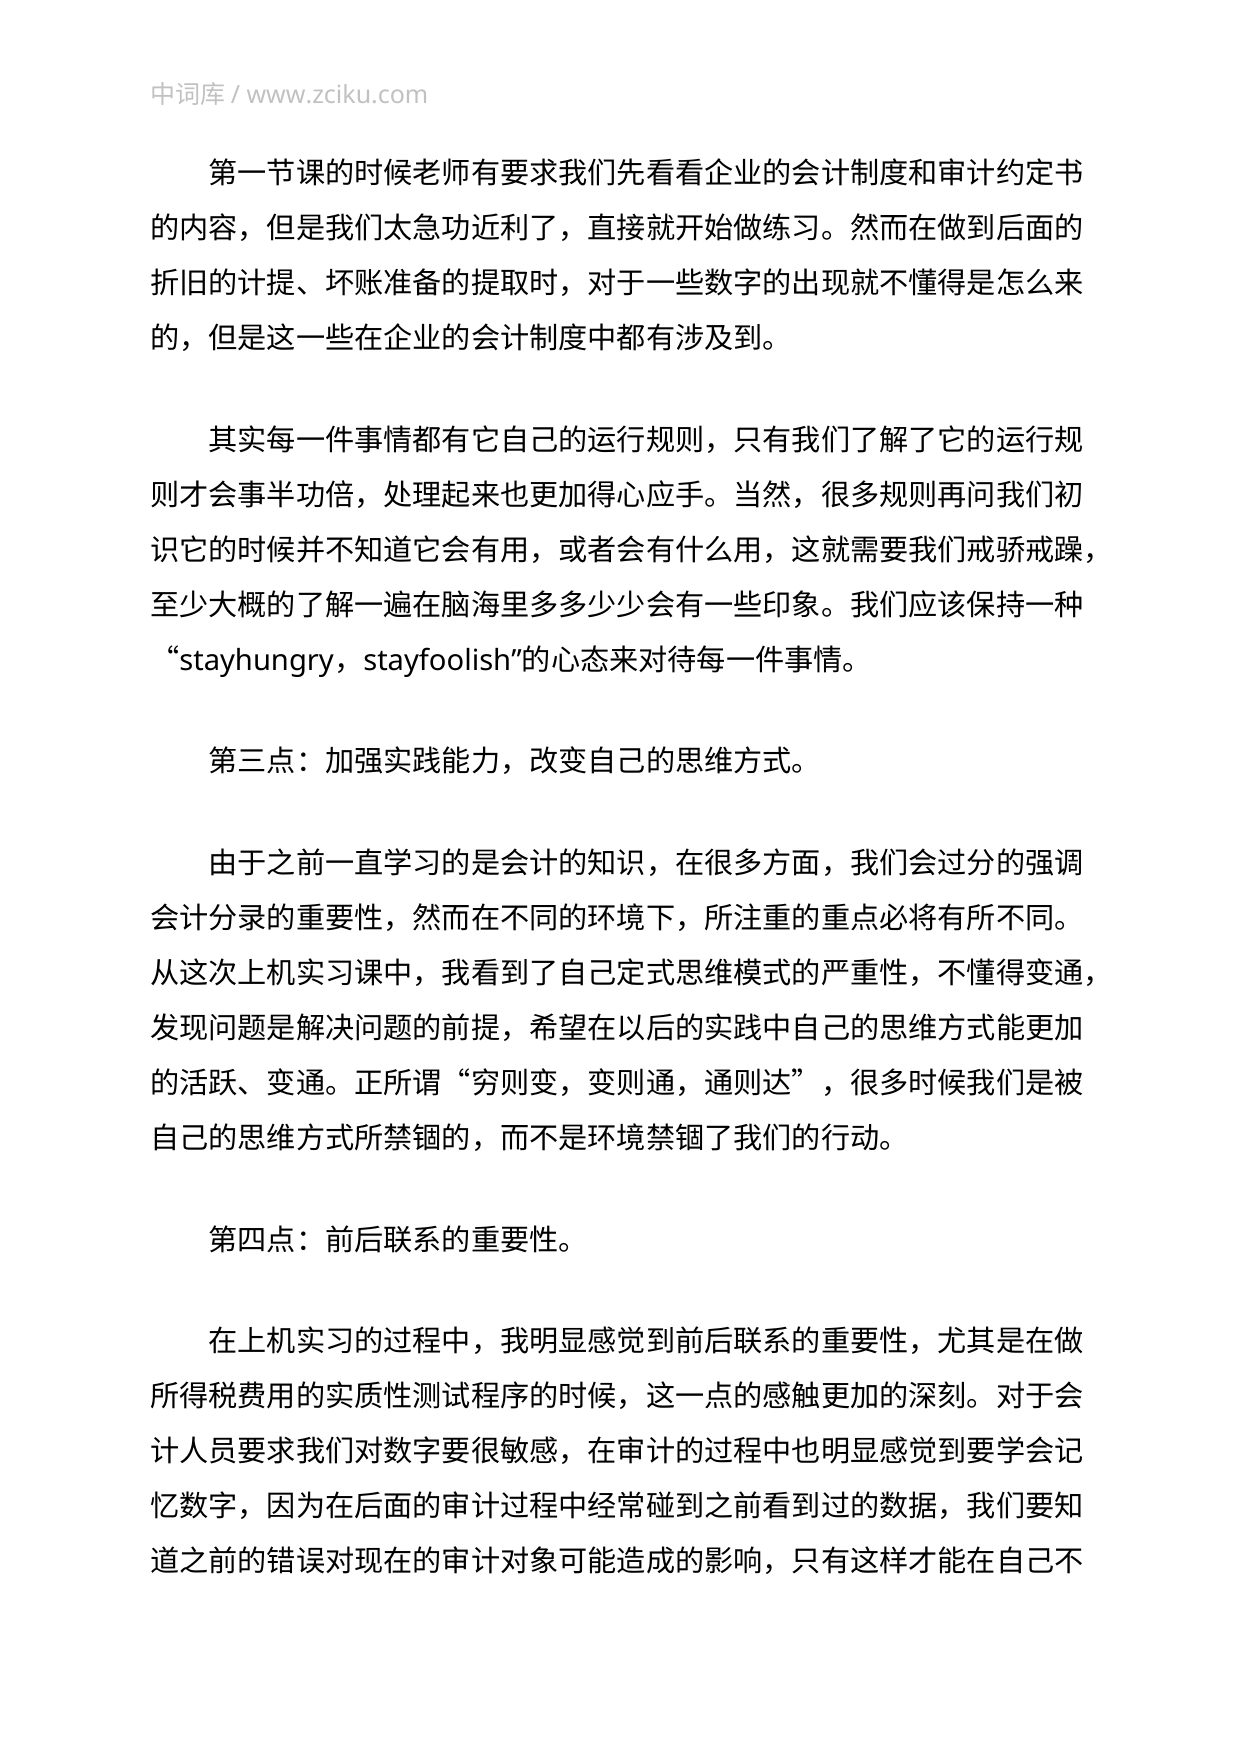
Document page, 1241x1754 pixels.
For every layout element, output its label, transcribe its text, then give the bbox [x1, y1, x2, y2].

text 第三点：加强实践能力，改变自己的思维方式。 [150, 738, 1090, 780]
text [150, 1318, 1090, 1580]
text 其实每一件事情都有它自己的运行规则，只有我们了解了它的运行规则才会事半功倍，处理起来也更加得心应手。当然，很多规则再问我们初识它的时候并不知道它会有用，或者会有什么用，这就需要我们戒骄戒躁，至少大概的了解一遍在脑海里多多少少会有一些印象。我们应该保持一种“stayhungry，stayfoolish”的心态来对待每一件事情。 [150, 416, 1090, 678]
text 第一节课的时候老师有要求我们先看看企业的会计制度和审计约定书的内容，但是我们太急功近利了，直接就开始做练习。然而在做到后面的折旧的计提、坏账准备的提取时，对于一些数字的出现就不懂得是怎么来的，但是这一些在企业的会计制度中都有涉及到。 [150, 150, 1090, 357]
text 由于之前一直学习的是会计的知识，在很多方面，我们会过分的强调会计分录的重要性，然而在不同的环境下，所注重的重点必将有所不同。从这次上机实习课中，我看到了自己定式思维模式的严重性，不懂得变通，发现问题是解决问题的前提，希望在以后的实践中自己的思维方式能更加的活跃、变通。正所谓“穷则变，变则通，通则达”，很多时候我们是被自己的思维方式所禁锢的，而不是环境禁锢了我们的行动。 [150, 840, 1090, 1157]
text 第四点：前后联系的重要性。 [150, 1216, 1090, 1258]
